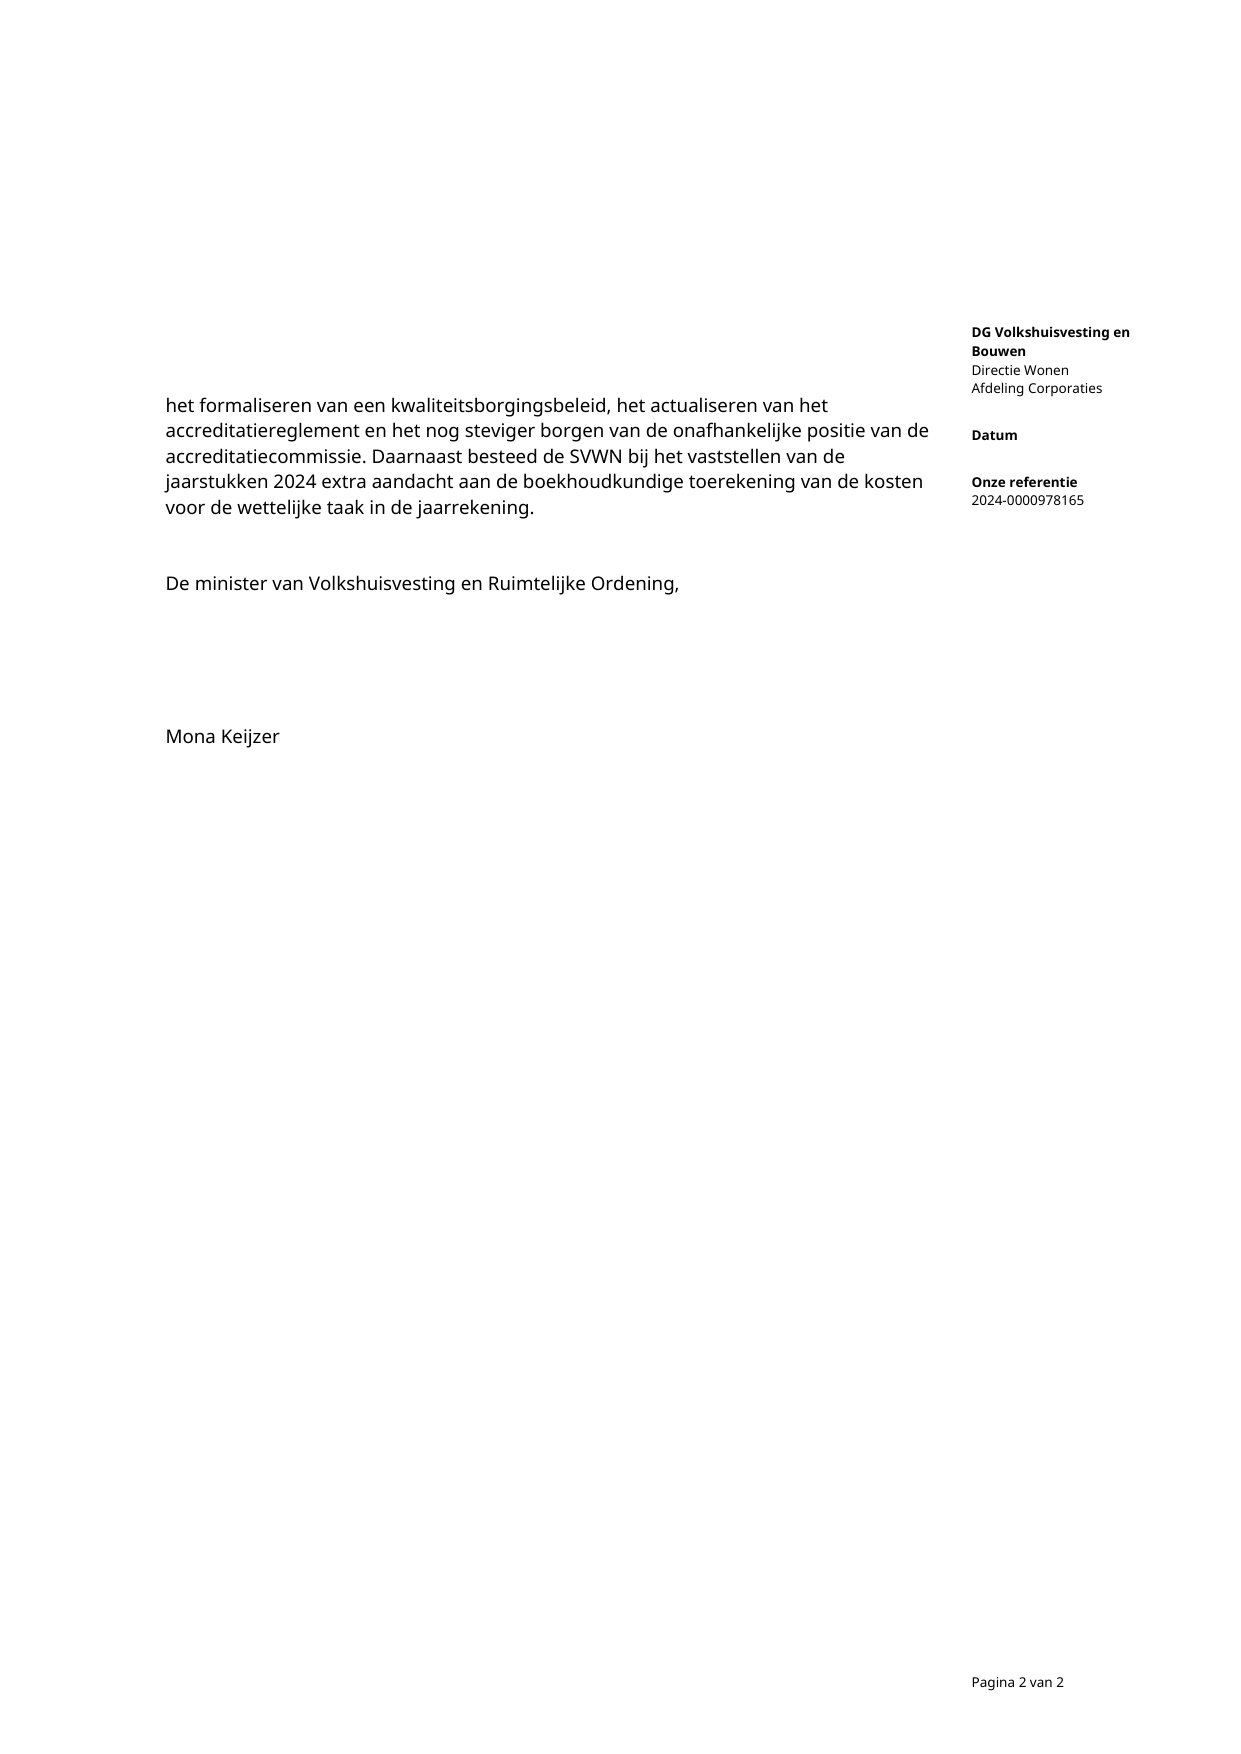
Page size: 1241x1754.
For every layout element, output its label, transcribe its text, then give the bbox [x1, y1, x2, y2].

text De minister van Volkshuisvesting en Ruimtelijke Ordening, Mona Keijzer [165, 571, 951, 749]
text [165, 392, 951, 520]
